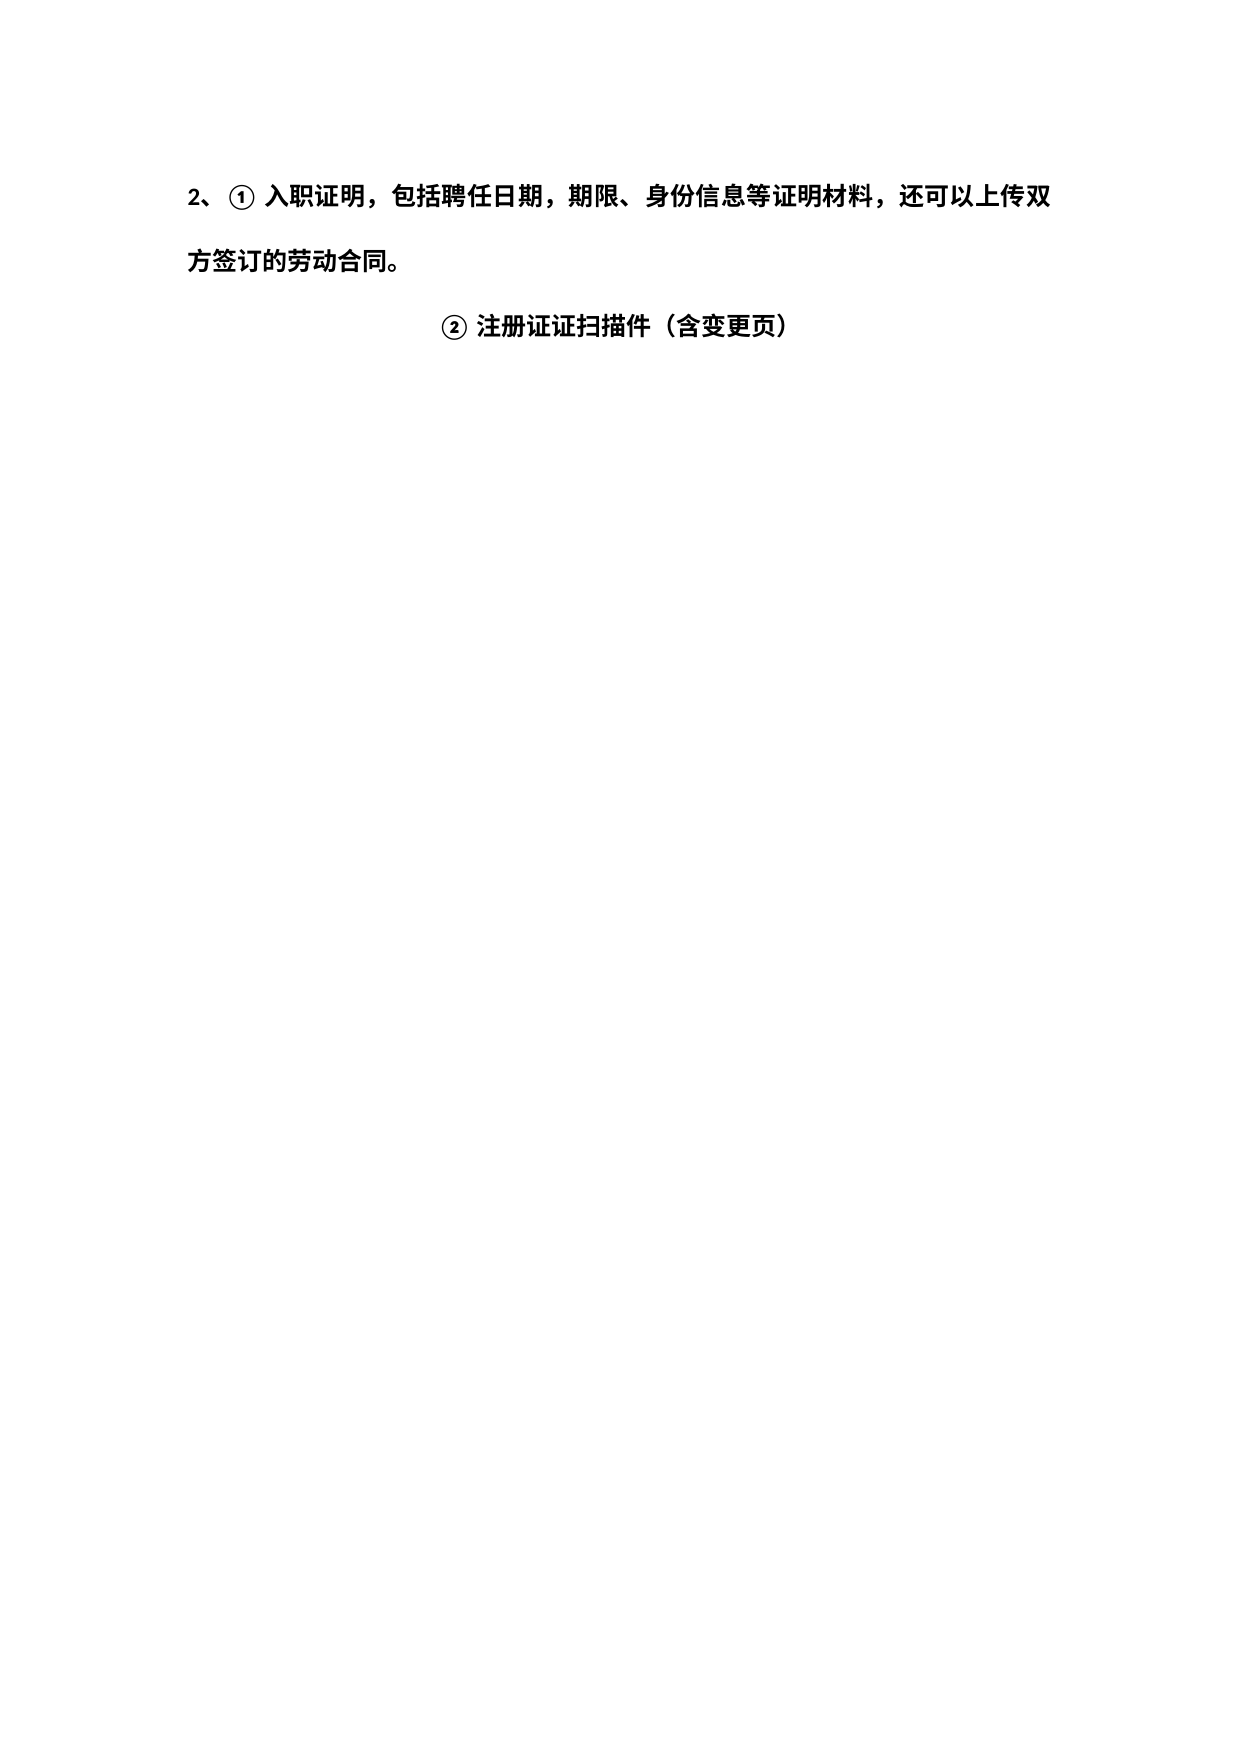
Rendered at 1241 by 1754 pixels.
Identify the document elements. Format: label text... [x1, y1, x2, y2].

list ②注册证证扫描件（含变更页） [412, 292, 1053, 357]
list ①入职证明，包括聘任日期，期限、身份信息等证明材料，还可以上传双方签订的劳动合同。 [187, 162, 1053, 292]
